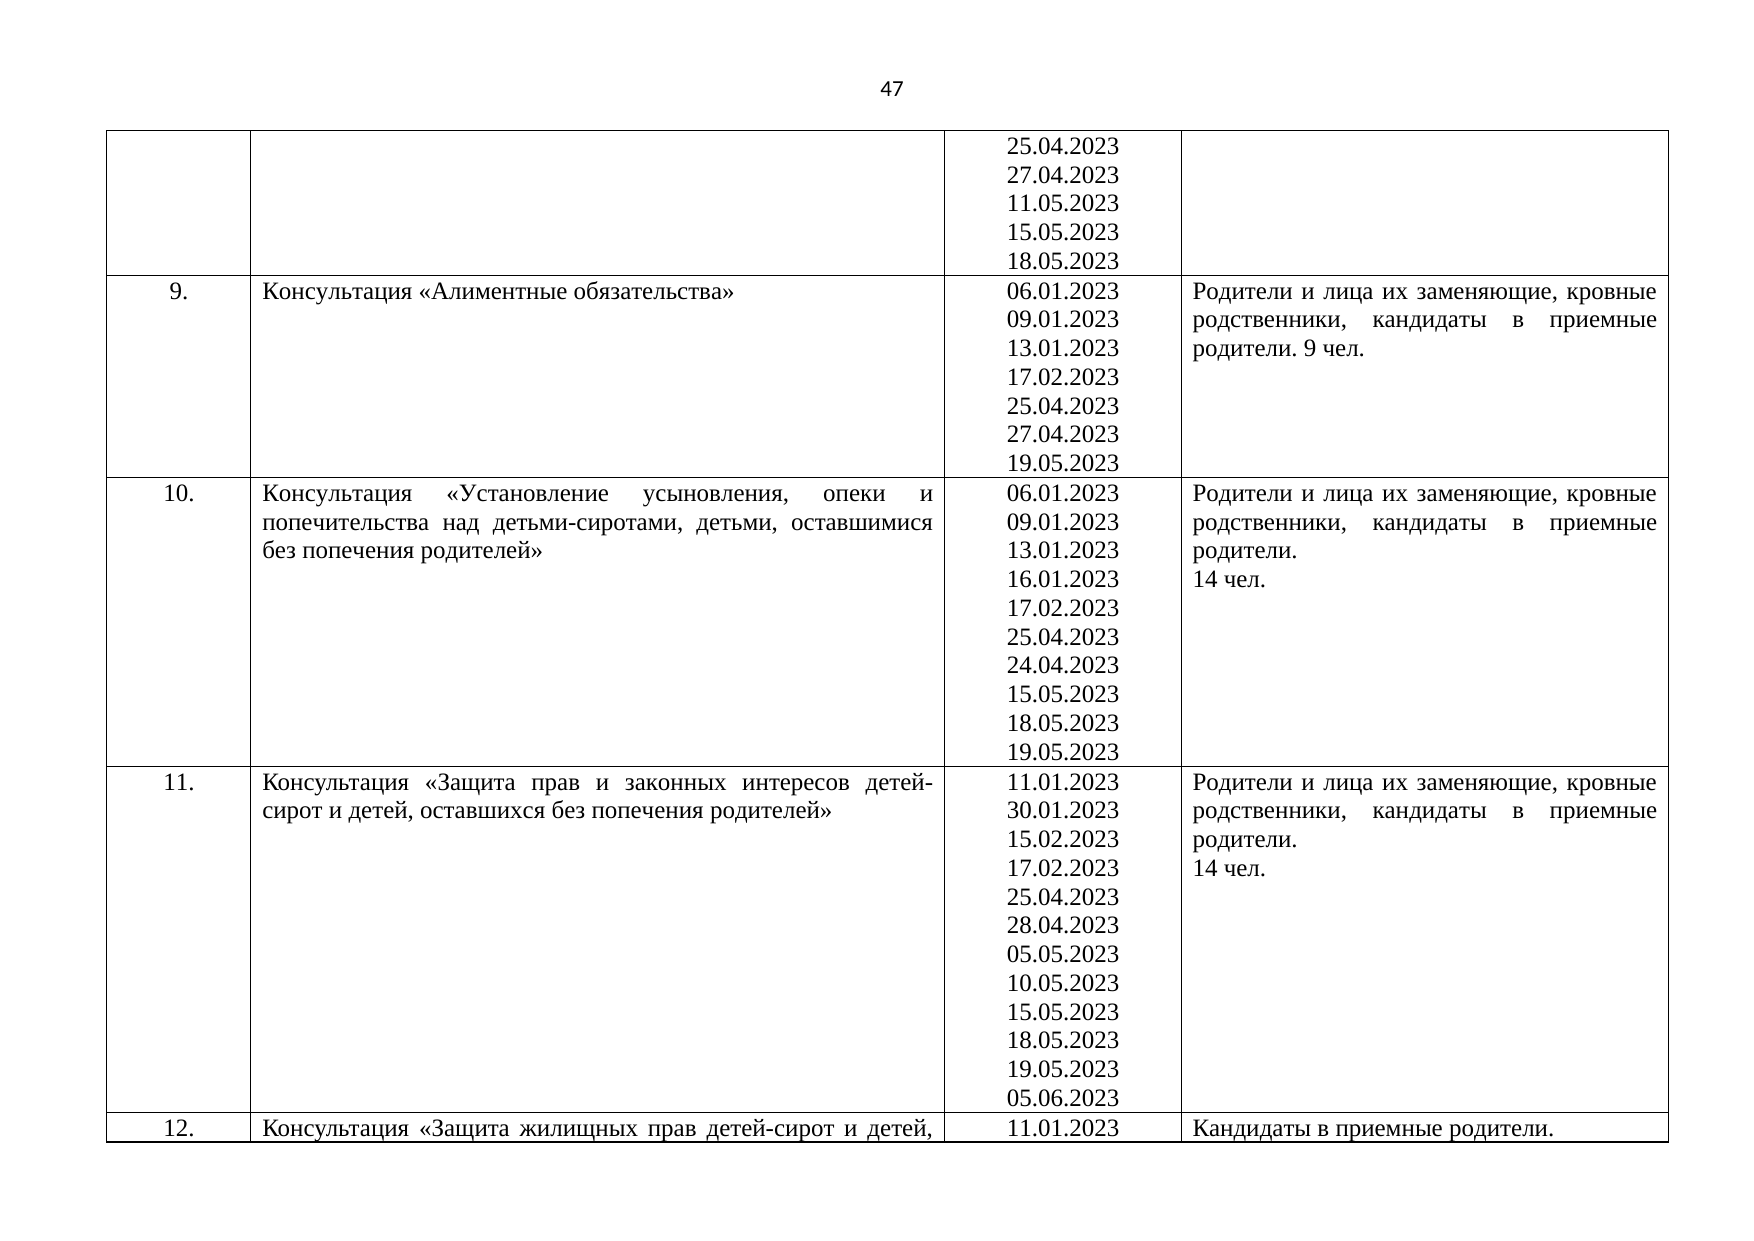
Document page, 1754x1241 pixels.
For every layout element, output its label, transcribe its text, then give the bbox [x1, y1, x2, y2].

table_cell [945, 1113, 1181, 1141]
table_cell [945, 131, 1181, 275]
table_cell 10. [107, 478, 250, 766]
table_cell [251, 1113, 944, 1141]
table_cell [1182, 1113, 1668, 1141]
table_cell Родители и лица их заменяющие, кровные родственники, кандидаты в приемные родители. 14 чел. [1182, 478, 1668, 766]
table_cell 12. [107, 1113, 250, 1141]
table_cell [1182, 131, 1668, 275]
table_cell 8. [107, 131, 250, 275]
table_cell 11. [107, 767, 250, 1112]
table_cell Консультация «Установление усыновления, опеки и попечительства над детьми-сиротами, детьми, оставшимися без попечения родителей» [251, 478, 944, 766]
table_cell 06.01.2023 09.01.2023 13.01.2023 16.01.2023 17.02.2023 25.04.2023 24.04.2023 15.05.2023 18.05.2023 19.05.2023 [945, 478, 1181, 766]
table_cell 06.01.2023 09.01.2023 13.01.2023 17.02.2023 25.04.2023 27.04.2023 19.05.2023 [945, 276, 1181, 477]
table_cell Консультация «Защита прав и законных интересов детей-сирот и детей, оставшихся без попечения родителей» [251, 767, 944, 1112]
table_cell 11.01.2023 30.01.2023 15.02.2023 17.02.2023 25.04.2023 28.04.2023 05.05.2023 10.05.2023 15.05.2023 18.05.2023 19.05.2023 05.06.2023 [945, 767, 1181, 1112]
table_cell Консультация «Алиментные обязательства» [251, 276, 944, 477]
table_cell Родители и лица их заменяющие, кровные родственники, кандидаты в приемные родители. 14 чел. [1182, 767, 1668, 1112]
table_cell Родители и лица их заменяющие, кровные родственники, кандидаты в приемные родители. 9 чел. [1182, 276, 1668, 477]
table_cell 9. [107, 276, 250, 477]
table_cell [251, 131, 944, 275]
